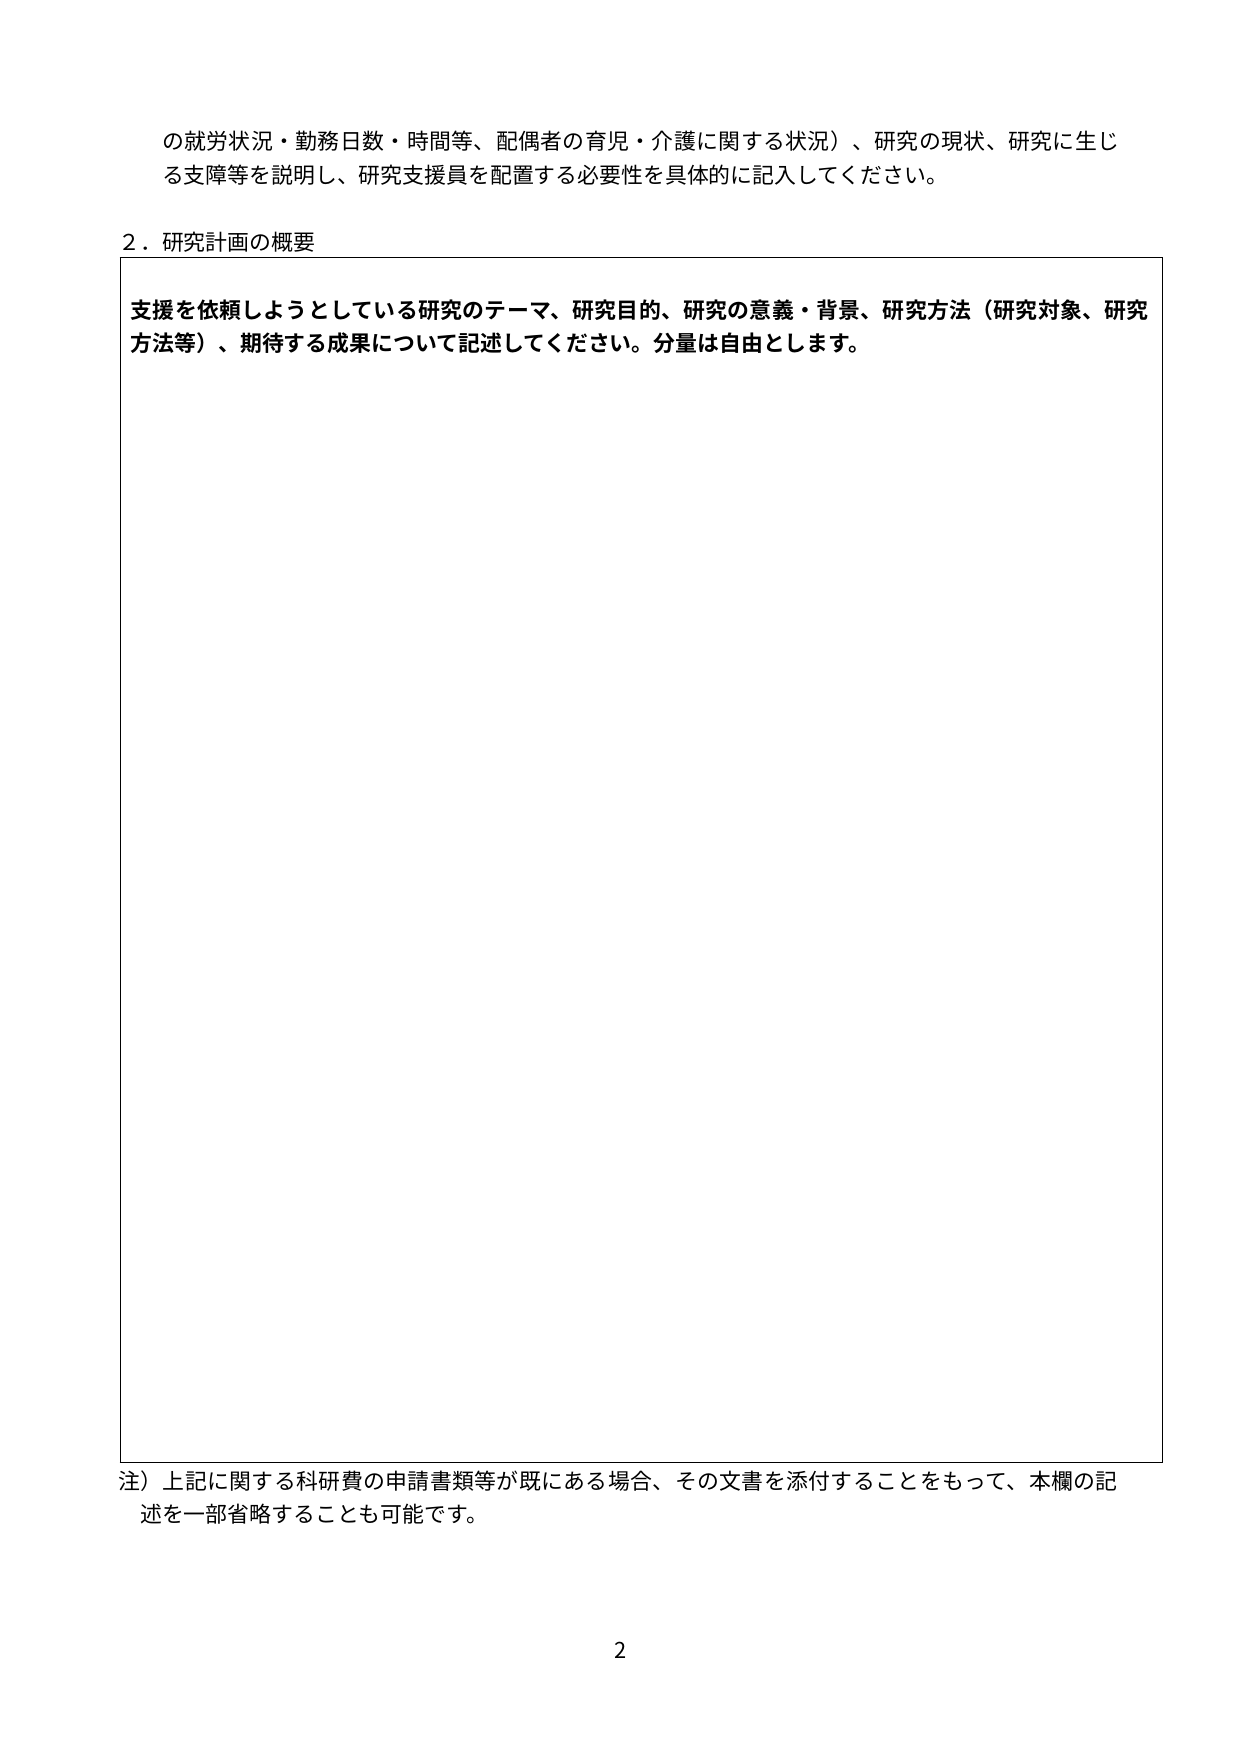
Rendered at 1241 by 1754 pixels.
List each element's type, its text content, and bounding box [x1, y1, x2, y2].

text 注）上記に関する科研費の申請書類等が既にある場合、その文書を添付することをもって、本欄の記述を一部省略することも可能です。 [118, 1463, 1122, 1530]
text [118, 123, 1122, 190]
text ２．研究計画の概要 [118, 224, 1122, 257]
table_header 支援を依頼しようとしている研究のテーマ、研究目的、研究の意義・背景、研究方法（研究対象、研究方法等）、期待する成果について記述してください。分量は自由とします。 [121, 258, 1162, 1462]
